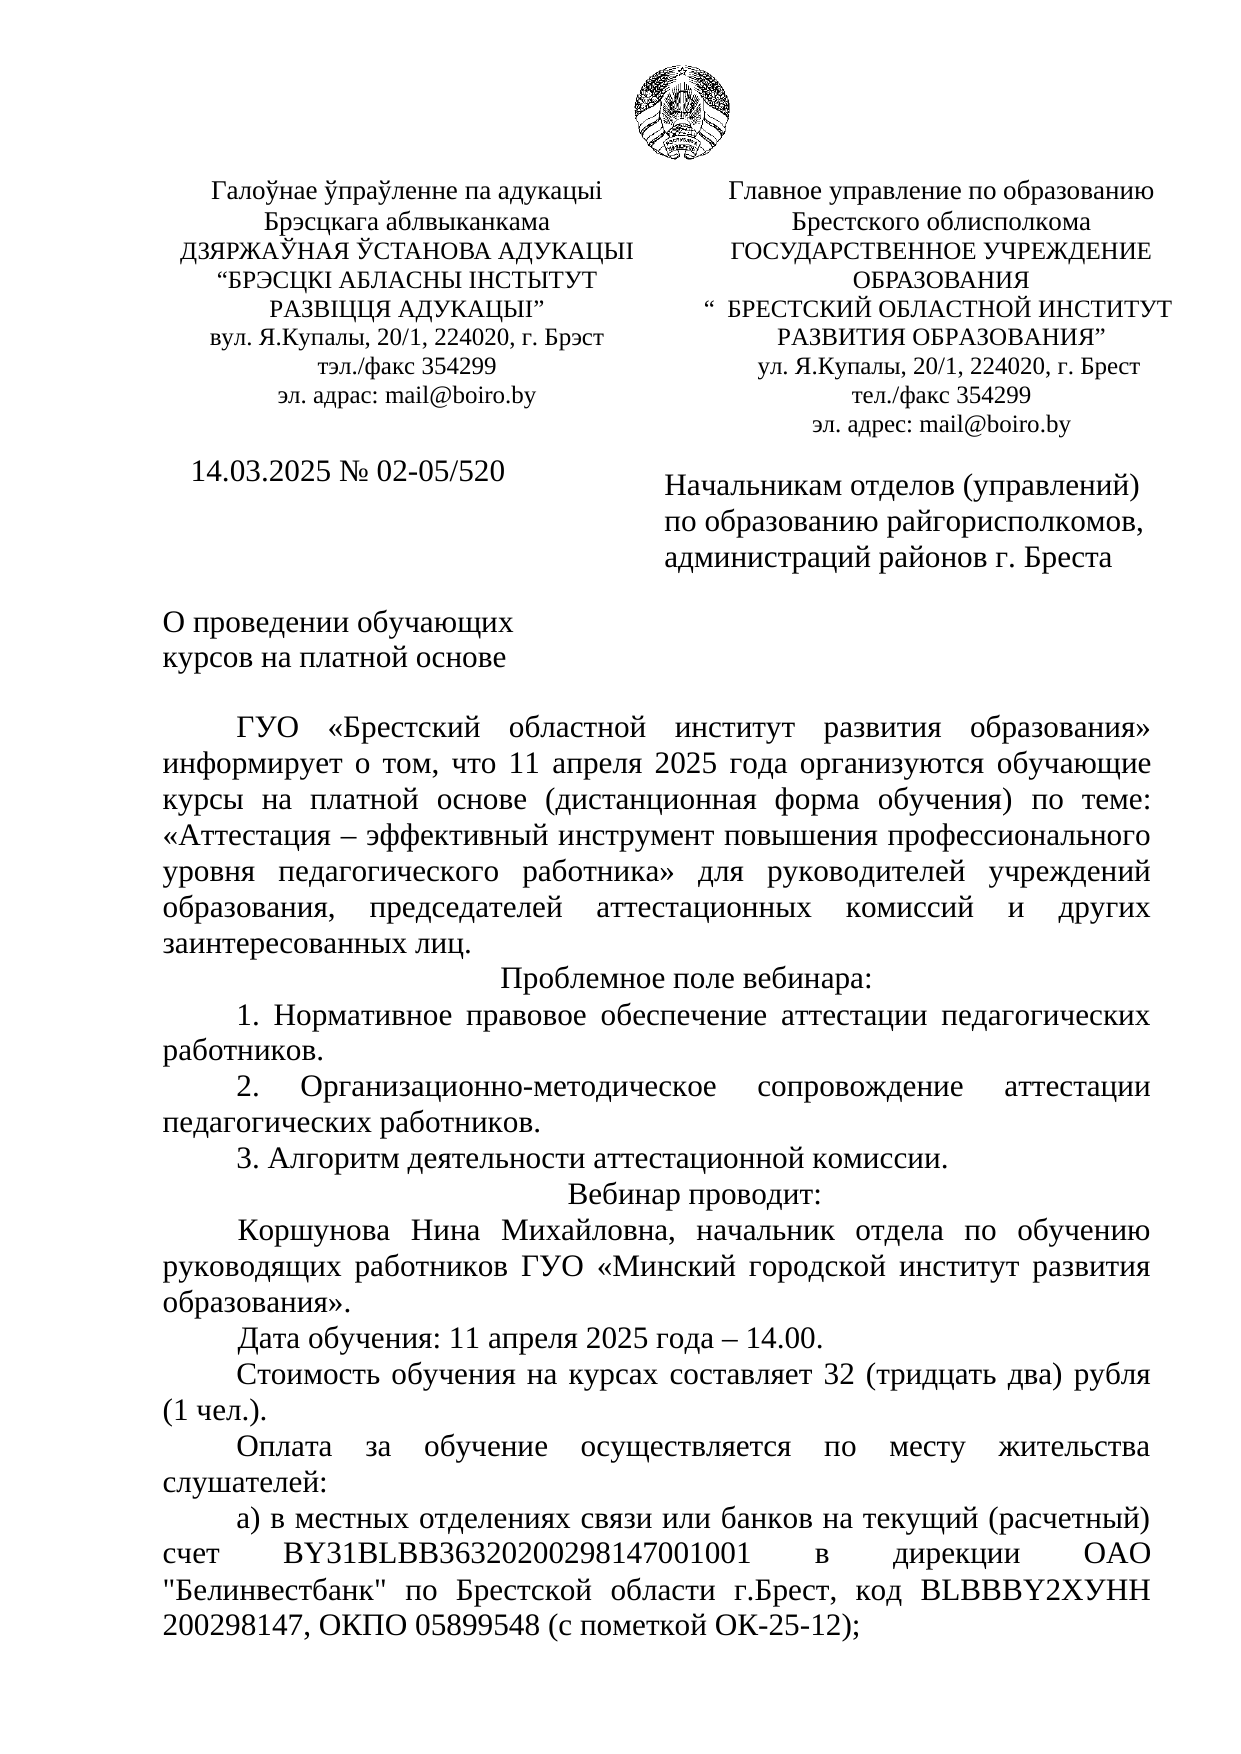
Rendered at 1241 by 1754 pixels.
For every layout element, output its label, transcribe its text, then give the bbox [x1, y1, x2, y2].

text Оплата за обучение осуществляется по месту жительства слушателей: [162, 1427, 1152, 1499]
text О проведении обучающих [162, 603, 1152, 639]
picture [630, 60, 734, 162]
text курсов на платной основе [162, 639, 1152, 675]
text 3. Алгоритм деятельности аттестационной комиссии. [162, 1139, 1152, 1175]
text Коршунова Нина Михайловна, начальник отдела по обучению руководящих работников ГУО «Минский городской институт развития образования». [162, 1211, 1152, 1319]
table_header Галоўнае ўпраўленне па адукацыi Брэсцкага аблвыканкама ДЗЯРЖАЎНАЯ ЎСТАНОВА АДУКАЦЫІ “БРЭСЦКІ АБЛАСНЫ ІНСТЫТУТ РАЗВІЦЦЯ АДУКАЦЫІ” вул. Я.Купалы, 20/1, 224020, г. Брэст тэл./факс 354299 эл. адрас: mail@boiro.by 14.03.2025 № 02-05/520 [177, 147, 636, 603]
text Проблемное поле вебинара: [162, 960, 1152, 996]
text 2. Организационно-методическое сопровождение аттестации педагогических работников. [162, 1068, 1152, 1139]
text ГУО «Брестский областной институт развития образования» информирует о том, что 11 апреля 2025 года организуются обучающие курсы на платной основе (дистанционная форма обучения) по теме: «Аттестация – эффективный инструмент повышения профессионального уровня педагогического работника» для руководителей учреждений образования, председателей аттестационных комиссий и других заинтересованных лиц. [162, 708, 1152, 960]
text Дата обучения: 11 апреля 2025 года – 14.00. [162, 1319, 1152, 1355]
text Вебинар проводит: [162, 1175, 1152, 1211]
table_header [636, 147, 723, 466]
text 1. Нормативное правовое обеспечение аттестации педагогических работников. [162, 996, 1152, 1068]
table_header Главное управление по образованию Брестского облисполкома ГОСУДАРСТВЕННОЕ УЧРЕЖДЕНИЕ ОБРАЗОВАНИЯ “ БРЕСТСКИЙ ОБЛАСТНОЙ ИНСТИТУТ РАЗВИТИЯ ОБРАЗОВАНИЯ” ул. Я.Купалы, 20/1, 224020, г. Брест тел./факс 354299 эл. адрес: mail@boiro.by [724, 147, 1179, 466]
text а) в местных отделениях связи или банков на текущий (расчетный) счет BY31BLBB36320200298147001001 в дирекции ОАО "Белинвестбанк" по Брестской области г.Брест, код BLBBBY2XУНН 200298147, ОКПО 05899548 (с пометкой ОК-25-12); [162, 1499, 1152, 1643]
text Стоимость обучения на курсах составляет 32 (тридцать два) рубля (1 чел.). [162, 1355, 1152, 1427]
table_cell Начальникам отделов (управлений) по образованию райгорисполкомов, администраций районов г. Бреста [636, 466, 1179, 603]
